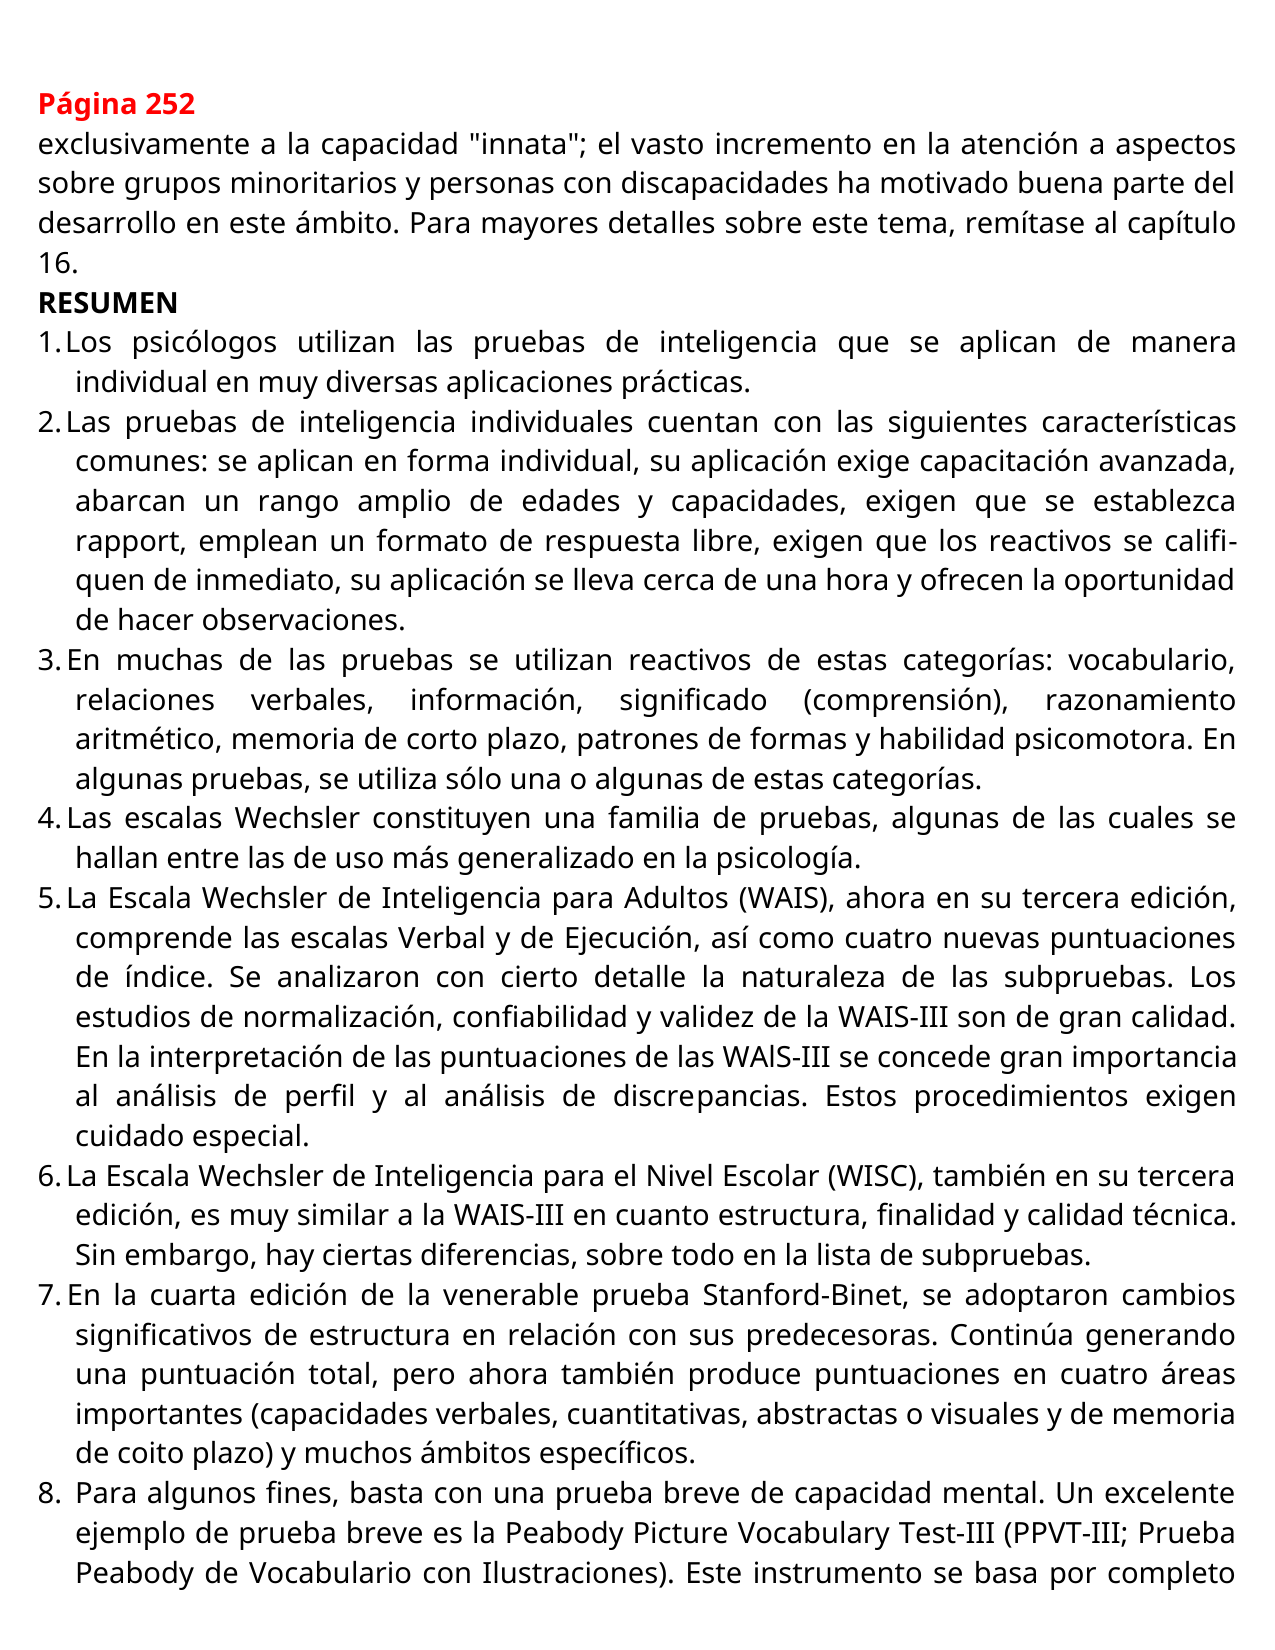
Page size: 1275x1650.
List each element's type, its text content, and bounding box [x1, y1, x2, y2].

text 3. En muchas de las pruebas se utilizan reactivos de estas categorías: vocabulario, relaciones verbales, información, significado (comprensión), razonamiento aritmético, memoria de corto plazo, patrones de formas y habilidad psicomotora. En algunas pruebas, se utiliza sólo una o algunas de estas categorías. [37, 639, 1237, 798]
text 4. Las escalas Wechsler constituyen una familia de pruebas, algunas de las cuales se hallan entre las de uso más generalizado en la psicología. [37, 798, 1237, 877]
text 7. En la cuarta edición de la venerable prueba Stanford-Binet, se adoptaron cambios significativos de estructura en relación con sus predecesoras. Continúa generando una puntuación total, pero ahora también produce puntuaciones en cuatro áreas importantes (capacidades verbales, cuantitativas, abstractas o visuales y de memoria de coito plazo) y muchos ámbitos específicos. [37, 1274, 1237, 1472]
text 6. La Escala Wechsler de Inteligencia para el Nivel Escolar (WISC), también en su tercera edición, es muy similar a la WAIS-III en cuanto estructura, finalidad y calidad técnica. Sin embargo, hay ciertas diferencias, sobre todo en la lista de subpruebas. [37, 1155, 1237, 1274]
text 1. Los psicólogos utilizan las pruebas de inteligencia que se aplican de manera individual en muy diversas aplicaciones prácticas. [37, 322, 1237, 401]
text RESUMEN [37, 282, 1237, 322]
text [37, 1472, 1237, 1592]
text 2. Las pruebas de inteligencia individuales cuentan con las siguientes características comunes: se aplican en forma individual, su aplicación exige capacitación avanzada, abarcan un rango amplio de edades y capacidades, exigen que se establezca rapport, emplean un formato de respuesta libre, exigen que los reactivos se califiquen de inmediato, su aplicación se lleva cerca de una hora y ofrecen la oportunidad de hacer observaciones. [37, 401, 1237, 639]
text 5. La Escala Wechsler de Inteligencia para Adultos (WAIS), ahora en su tercera edición, comprende las escalas Verbal y de Ejecución, así como cuatro nuevas puntuaciones de índice. Se analizaron con cierto detalle la naturaleza de las subpruebas. Los estudios de normalización, confiabilidad y validez de la WAIS-III son de gran calidad. En la interpretación de las puntuaciones de las WAlS-III se concede gran importancia al análisis de perfil y al análisis de discrepancias. Estos procedimientos exigen cuidado especial. [37, 877, 1237, 1155]
text Página 252 [37, 83, 1237, 123]
text exclusivamente a la capacidad "innata"; el vasto incremento en la atención a aspectos sobre grupos minoritarios y personas con discapacidades ha motivado buena parte del desarrollo en este ámbito. Para mayores detalles sobre este tema, remítase al capítulo 16. [37, 123, 1237, 282]
